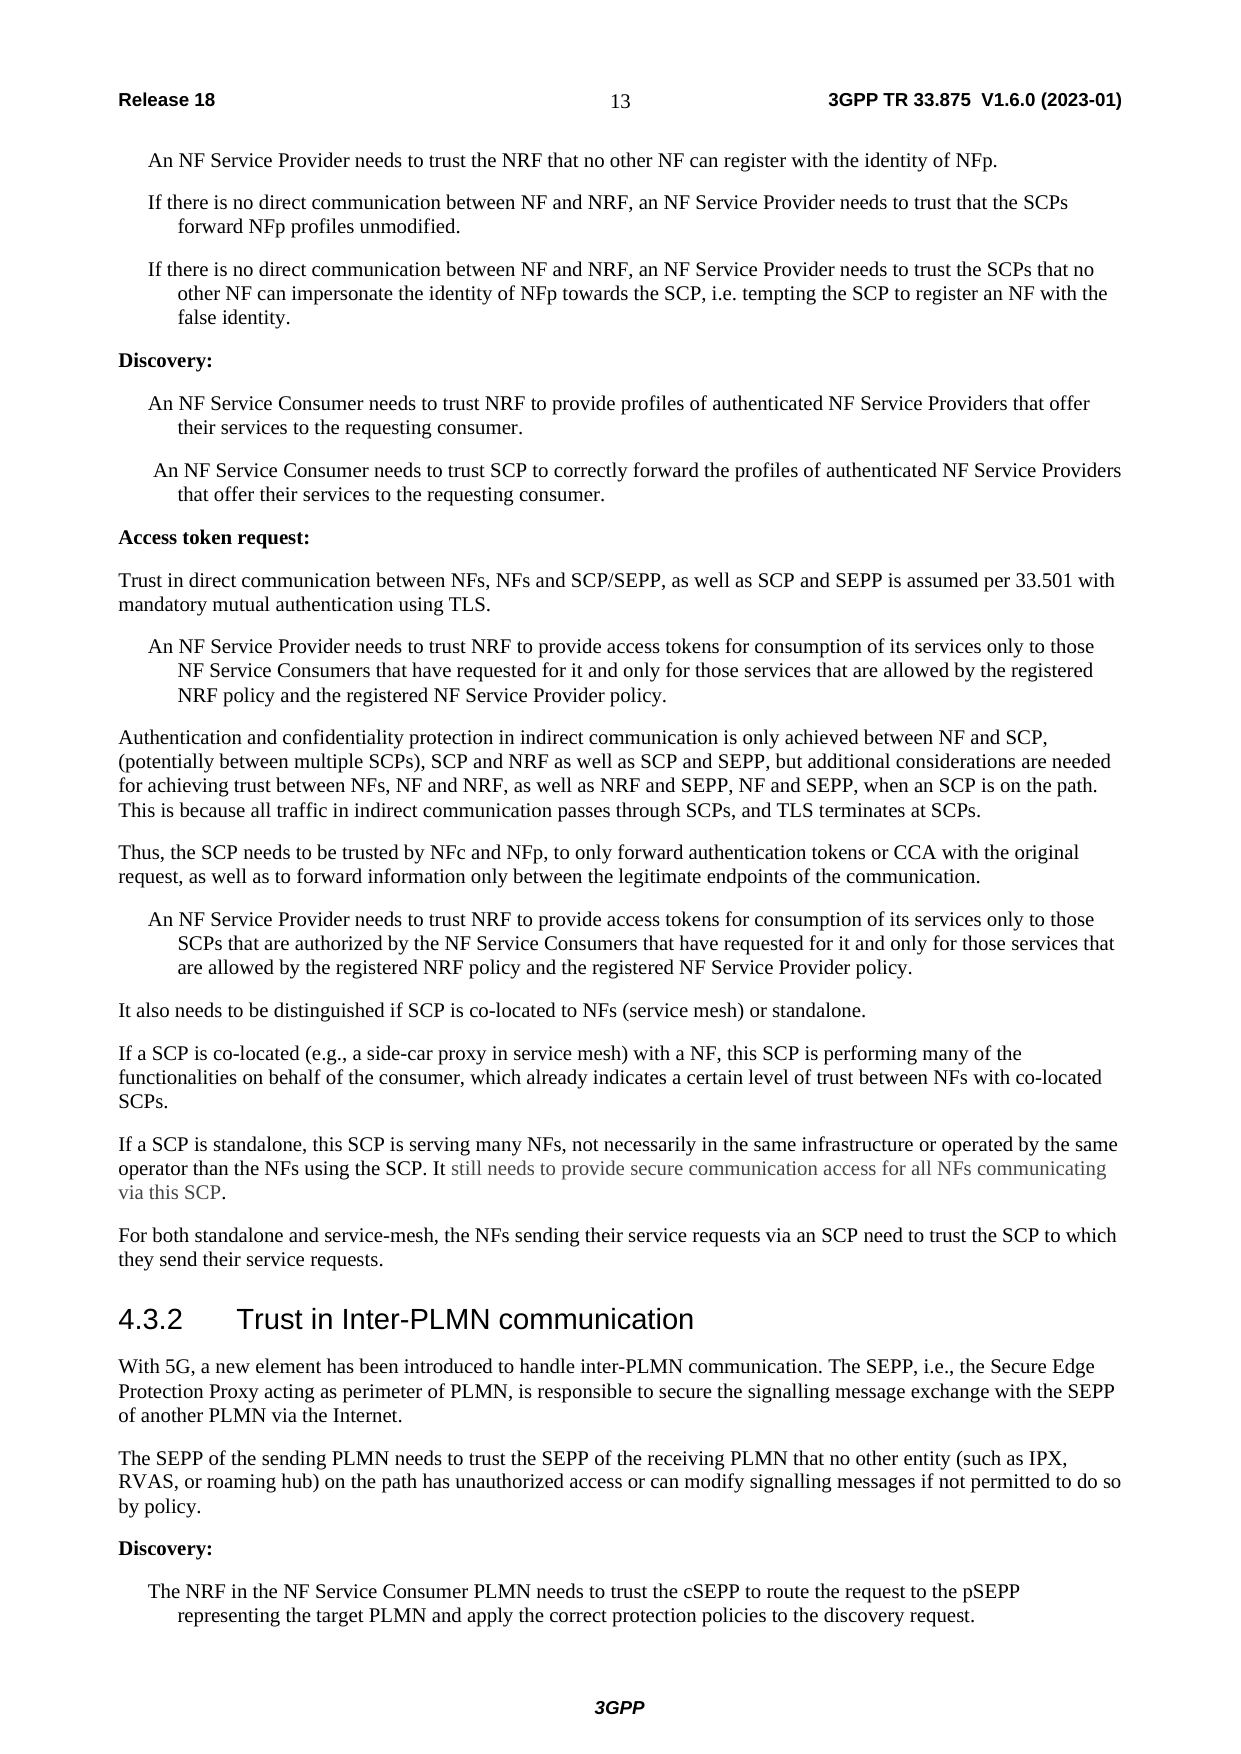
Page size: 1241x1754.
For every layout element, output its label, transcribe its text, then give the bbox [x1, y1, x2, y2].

text Access token request: [118, 525, 1122, 549]
text An NF Service Provider needs to trust the NRF that no other NF can register with the identity of NFp. [148, 147, 1122, 172]
text With 5G, a new element has been introduced to handle inter-PLMN communication. The SEPP, i.e., the Secure Edge Protection Proxy acting as perimeter of PLMN, is responsible to secure the signalling message exchange with the SEPP of another PLMN via the Internet. [118, 1354, 1122, 1427]
text An NF Service Provider needs to trust NRF to provide access tokens for consumption of its services only to those NF Service Consumers that have requested for it and only for those services that are allowed by the registered NRF policy and the registered NF Service Provider policy. [148, 634, 1122, 707]
text It also needs to be distinguished if SCP is co-located to NFs (service mesh) or standalone. [118, 998, 1122, 1022]
text An NF Service Consumer needs to trust SCP to correctly forward the profiles of authenticated NF Service Providers that offer their services to the requesting consumer. [148, 458, 1122, 506]
text If a SCP is standalone, this SCP is serving many NFs, not necessarily in the same infrastructure or operated by the same operator than the NFs using the SCP. It still needs to provide secure communication access for all NFs communicating via this SCP. [118, 1132, 1122, 1204]
text Discovery: [118, 348, 1122, 372]
subtitle 4.3.2 Trust in Inter-PLMN communication [118, 1302, 1122, 1336]
text An NF Service Provider needs to trust NRF to provide access tokens for consumption of its services only to those SCPs that are authorized by the NF Service Consumers that have requested for it and only for those services that are allowed by the registered NRF policy and the registered NF Service Provider policy. [148, 907, 1122, 979]
text Trust in direct communication between NFs, NFs and SCP/SEPP, as well as SCP and SEPP is assumed per 33.501 with mandatory mutual authentication using TLS. [118, 567, 1122, 616]
text If there is no direct communication between NF and NRF, an NF Service Provider needs to trust that the SCPs forward NFp profiles unmodified. [148, 190, 1122, 238]
text Authentication and confidentiality protection in indirect communication is only achieved between NF and SCP, (potentially between multiple SCPs), SCP and NRF as well as SCP and SEPP, but additional considerations are needed for achieving trust between NFs, NF and NRF, as well as NRF and SEPP, NF and SEPP, when an SCP is on the path. This is because all traffic in indirect communication passes through SCPs, and TLS terminates at SCPs. [118, 725, 1122, 822]
text Thus, the SCP needs to be trusted by NFc and NFp, to only forward authentication tokens or CCA with the original request, as well as to forward information only between the legitimate endpoints of the communication. [118, 840, 1122, 888]
text The SEPP of the sending PLMN needs to trust the SEPP of the receiving PLMN that no other entity (such as IPX, RVAS, or roaming hub) on the path has unauthorized access or can modify signalling messages if not permitted to do so by policy. [118, 1445, 1122, 1518]
text For both standalone and service-mesh, the NFs sending their service requests via an SCP need to trust the SCP to which they send their service requests. [118, 1223, 1122, 1271]
text If there is no direct communication between NF and NRF, an NF Service Provider needs to trust the SCPs that no other NF can impersonate the identity of NFp towards the SCP, i.e. tempting the SCP to register an NF with the false identity. [148, 257, 1122, 329]
text The NRF in the NF Service Consumer PLMN needs to trust the cSEPP to route the request to the pSEPP representing the target PLMN and apply the correct protection policies to the discovery request. [148, 1579, 1122, 1627]
text Discovery: [118, 1536, 1122, 1560]
text If a SCP is co-located (e.g., a side-car proxy in service mesh) with a NF, this SCP is performing many of the functionalities on behalf of the consumer, which already indicates a certain level of trust between NFs with co-located SCPs. [118, 1041, 1122, 1113]
text An NF Service Consumer needs to trust NRF to provide profiles of authenticated NF Service Providers that offer their services to the requesting consumer. [148, 391, 1122, 439]
